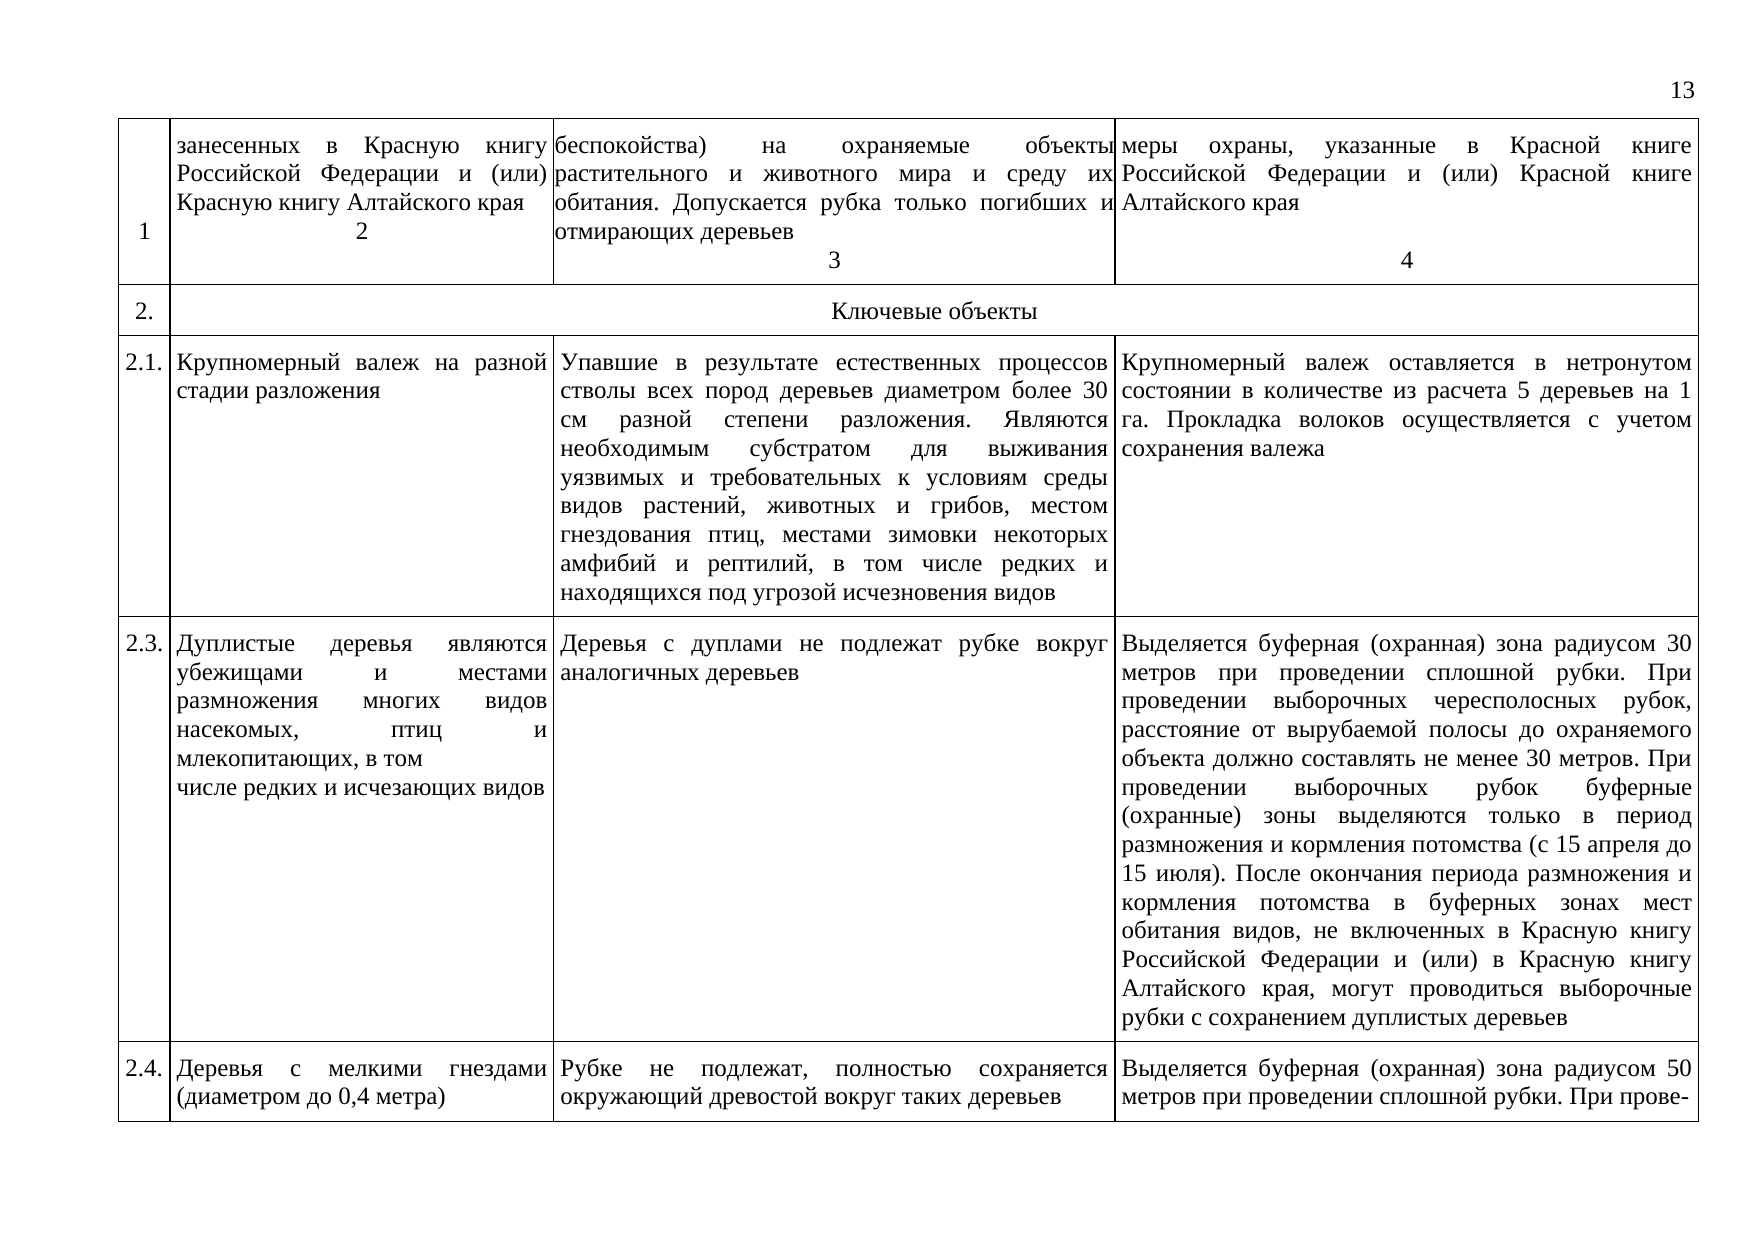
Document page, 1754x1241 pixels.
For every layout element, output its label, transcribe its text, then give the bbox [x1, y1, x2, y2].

table_cell 2.3. [119, 617, 169, 1041]
table_cell Ключевые объекты [171, 285, 1698, 335]
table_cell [171, 119, 553, 284]
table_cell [554, 1042, 1114, 1121]
table_cell 2.1. [119, 336, 169, 616]
table_cell Деревья с дуплами не подлежат рубке вокруг аналогичных деревьев [554, 617, 1114, 1041]
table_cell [554, 119, 1114, 284]
table_cell Дуплистые деревья являются убежищами и местами размножения многих видов насекомых, птиц и млекопитающих, в том числе редких и исчезающих видов [171, 617, 553, 1041]
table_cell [1116, 119, 1698, 284]
table_cell 2.4. 1 [119, 1042, 169, 1121]
table_cell Упавшие в результате естественных процессов стволы всех пород деревьев диаметром более 30 см разной степени разложения. Являются необходимым субстратом для выживания уязвимых и требовательных к условиям среды видов растений, животных и грибов, местом гнездования птиц, местами зимовки некоторых амфибий и рептилий, в том числе редких и находящихся под угрозой исчезновения видов [554, 336, 1114, 616]
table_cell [1116, 1042, 1698, 1121]
table_cell Выделяется буферная (охранная) зона радиусом 30 метров при проведении сплошной рубки. При проведении выборочных чересполосных рубок, расстояние от вырубаемой полосы до охраняемого объекта должно составлять не менее 30 метров. При проведении выборочных рубок буферные (охранные) зоны выделяются только в период размножения и кормления потомства (с 15 апреля до 15 июля). После окончания периода размножения и кормления потомства в буферных зонах мест обитания видов, не включенных в Красную книгу Российской Федерации и (или) в Красную книгу Алтайского края, могут проводиться выборочные рубки с сохранением дуплистых деревьев [1116, 617, 1698, 1041]
table_cell Крупномерный валеж на разной стадии разложения [171, 336, 553, 616]
table_cell 2. [119, 285, 169, 335]
table_cell 1.8. 1 [119, 119, 169, 284]
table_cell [171, 1042, 553, 1121]
table_cell Крупномерный валеж оставляется в нетронутом состоянии в количестве из расчета 5 деревьев на 1 га. Прокладка волоков осуществляется с учетом сохранения валежа [1116, 336, 1698, 616]
